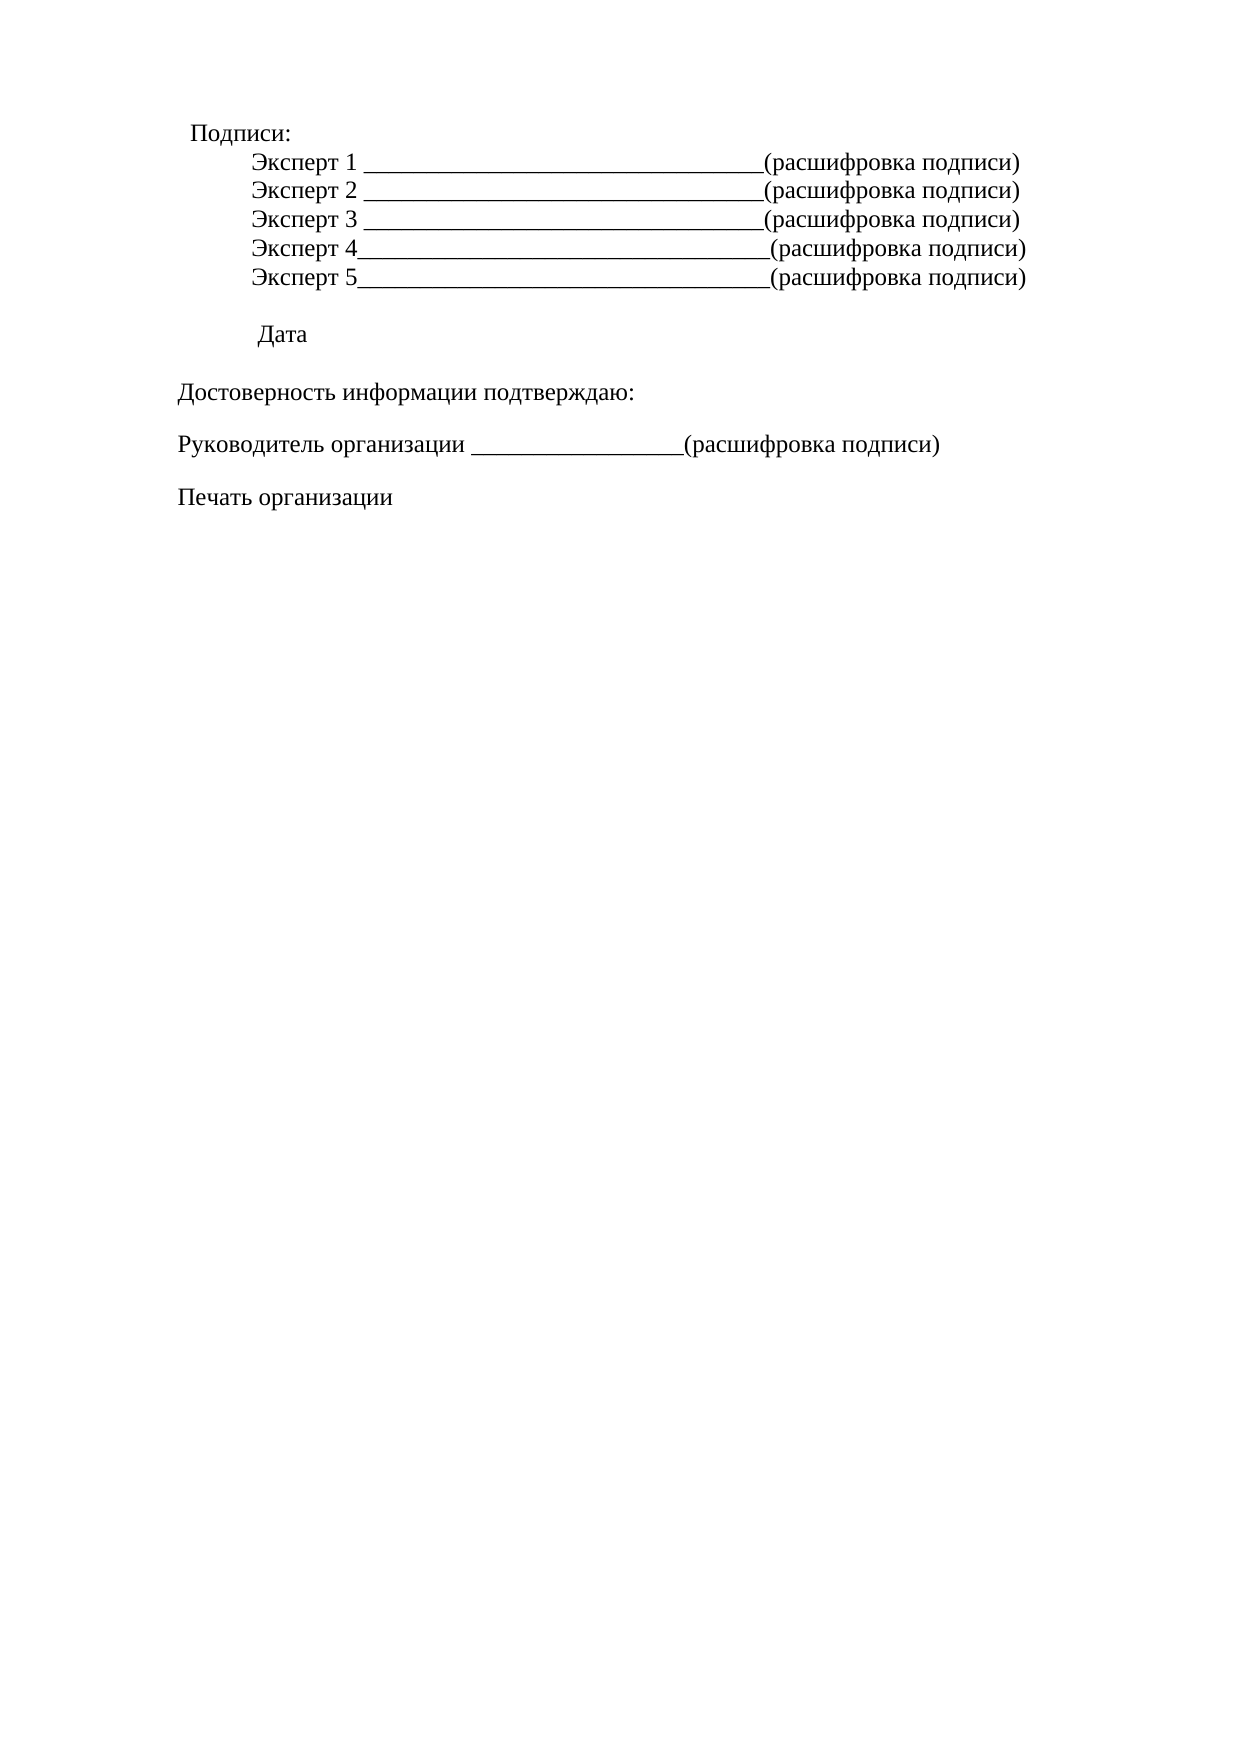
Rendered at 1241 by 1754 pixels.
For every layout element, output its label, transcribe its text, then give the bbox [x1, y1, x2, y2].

text Руководитель организации _________________(расшифровка подписи) [177, 429, 1152, 458]
text Подписи: [177, 118, 1152, 147]
text Печать организации [177, 482, 1152, 510]
text Эксперт 1 ________________________________(расшифровка подписи) [177, 147, 1152, 176]
text Эксперт 3 ________________________________(расшифровка подписи) [177, 204, 1152, 233]
text Эксперт 5_________________________________(расшифровка подписи) [177, 262, 1152, 291]
text Достоверность информации подтверждаю: [177, 377, 1152, 406]
text Дата [177, 319, 1152, 348]
text Эксперт 2 ________________________________(расшифровка подписи) [177, 176, 1152, 204]
text Эксперт 4_________________________________(расшифровка подписи) [177, 233, 1152, 262]
